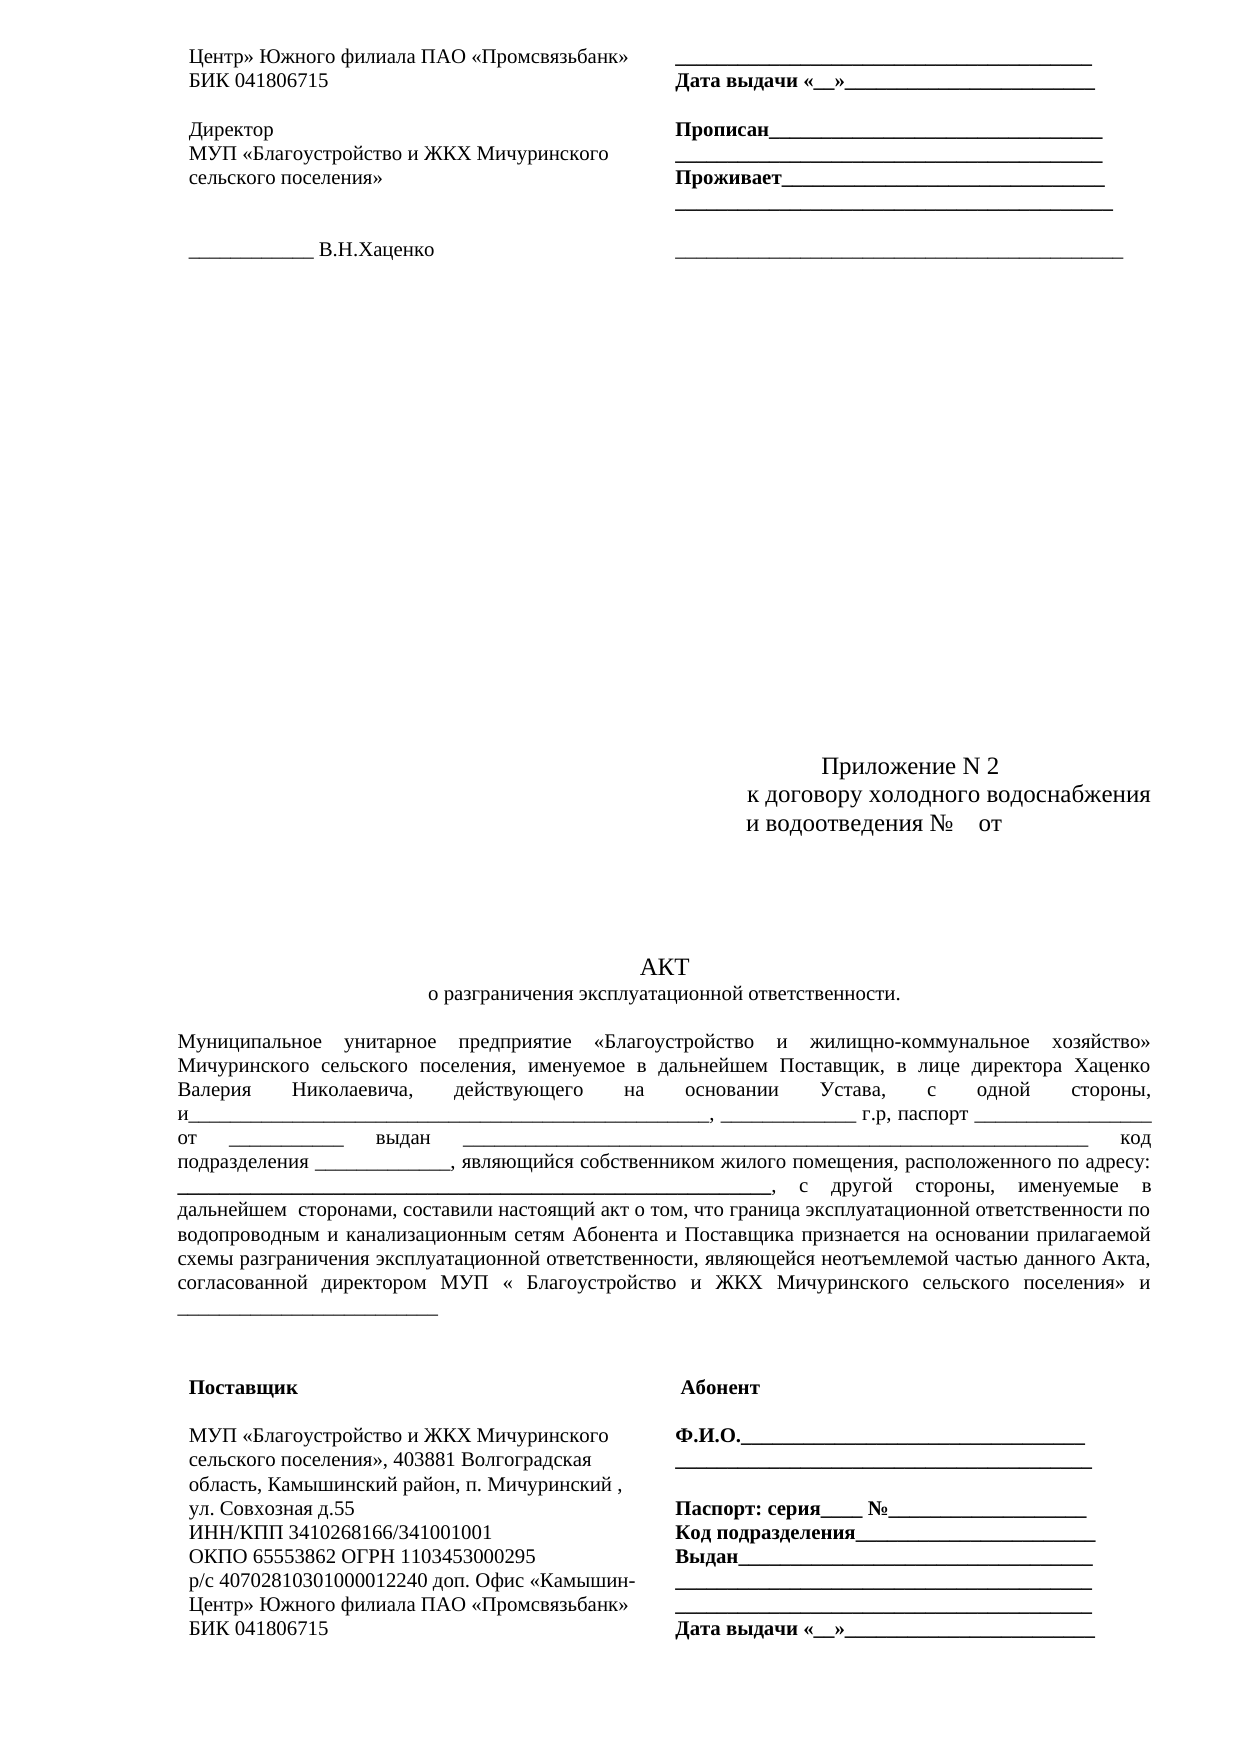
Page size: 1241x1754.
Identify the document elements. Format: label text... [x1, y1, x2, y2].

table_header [177, 44, 664, 722]
text о разграничения эксплуатационной ответственности. [177, 981, 1152, 1005]
text Муниципальное унитарное предприятие «Благоустройство и жилищно-коммунальное хозяйство» Мичуринского сельского поселения, именуемое в дальнейшем Поставщик, в лице директора Хаценко Валерия Николаевича, действующего на основании Устава, с одной стороны, и__________________________________________________, _____________ г.р, паспорт _________________ от ___________ выдан ____________________________________________________________ код подразделения _____________, являющийся собственником жилого помещения, расположенного по адресу: _________________________________________________________, с другой стороны, именуемые в дальнейшем сторонами, составили настоящий акт о том, что граница эксплуатационной ответственности по водопроводным и канализационным сетям Абонента и Поставщика признается на основании прилагаемой схемы разграничения эксплуатационной ответственности, являющейся неотъемлемой частью данного Акта, согласованной директором МУП « Благоустройство и ЖКХ Мичуринского сельского поселения» и _________________________ [177, 1029, 1152, 1318]
text Приложение N 2 [177, 751, 1152, 779]
text и водоотведения № от [177, 808, 1152, 837]
text АКТ [177, 952, 1152, 981]
text к договору холодного водоснабжения [177, 779, 1152, 808]
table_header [664, 44, 1151, 722]
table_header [177, 1375, 664, 1664]
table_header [664, 1375, 1151, 1664]
